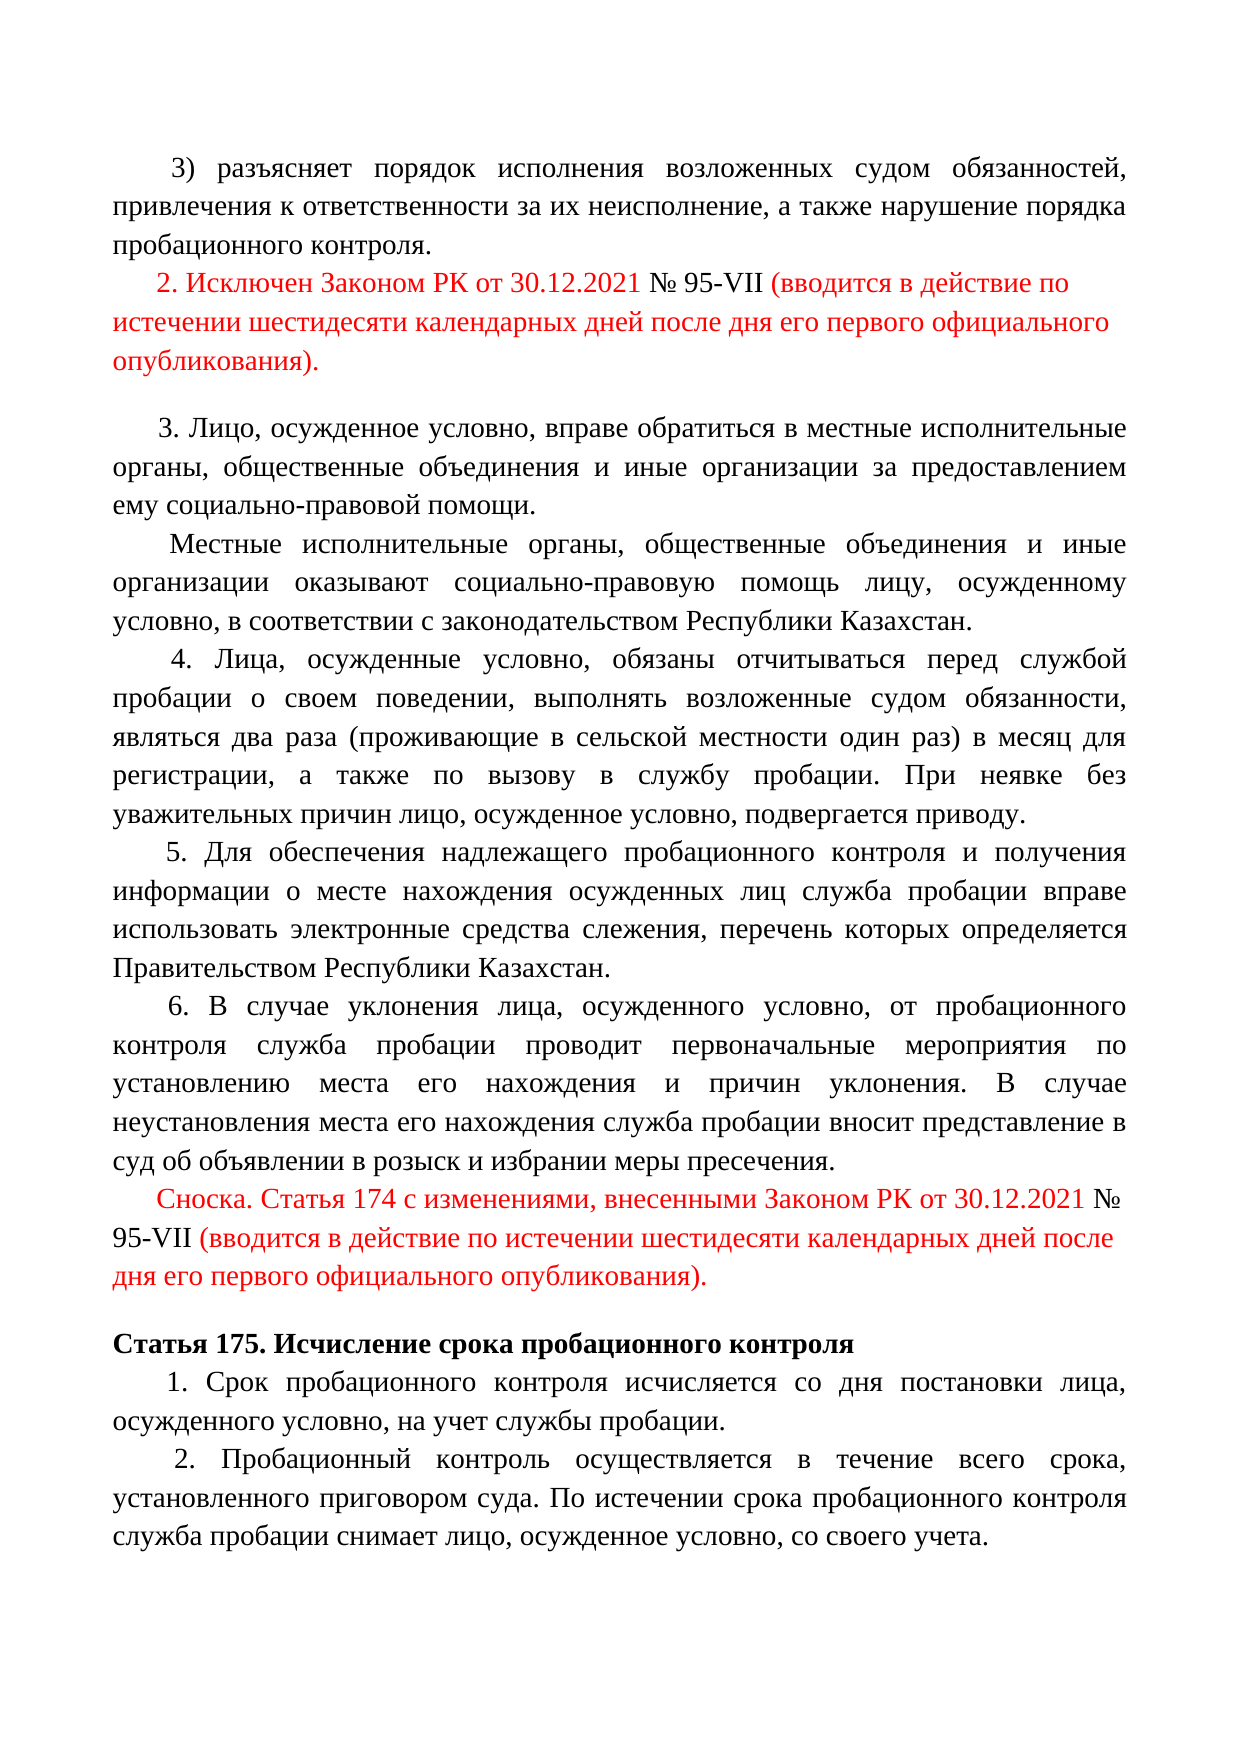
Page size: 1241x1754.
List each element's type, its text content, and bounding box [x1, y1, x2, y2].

text Статья 175. Исчисление срока пробационного контроля [112, 1326, 1128, 1359]
text 6. В случае уклонения лица, осужденного условно, от пробационного контроля служба пробации проводит первоначальные мероприятия по установлению места его нахождения и причин уклонения. В случае неустановления места его нахождения служба пробации вносит представление в суд об объявлении в розыск и избрании меры пресечения. [112, 988, 1128, 1176]
text 2. Исключен Законом РК от 30.12.2021 № 95-VII (вводится в действие по истечении шестидесяти календарных дней после дня его первого официального опубликования). [112, 266, 1128, 406]
text Сноска. Статья 174 с изменениями, внесенными Законом РК от 30.12.2021 № 95-VII (вводится в действие по истечении шестидесяти календарных дней после дня его первого официального опубликования). [112, 1181, 1128, 1322]
text 1. Срок пробационного контроля исчисляется со дня постановки лица, осужденного условно, на учет службы пробации. [112, 1364, 1128, 1436]
text 3. Лицо, осужденное условно, вправе обратиться в местные исполнительные органы, общественные объединения и иные организации за предоставлением ему социально-правовой помощи. [112, 410, 1128, 521]
text Местные исполнительные органы, общественные объединения и иные организации оказывают социально-правовую помощь лицу, осужденному условно, в соответствии с законодательством Республики Казахстан. [112, 526, 1128, 637]
text 5. Для обеспечения надлежащего пробационного контроля и получения информации о месте нахождения осужденных лиц служба пробации вправе использовать электронные средства слежения, перечень которых определяется Правительством Республики Казахстан. [112, 834, 1128, 983]
text 4. Лица, осужденные условно, обязаны отчитываться перед службой пробации о своем поведении, выполнять возложенные судом обязанности, являться два раза (проживающие в сельской местности один раз) в месяц для регистрации, а также по вызову в службу пробации. При неявке без уважительных причин лицо, осужденное условно, подвергается приводу. [112, 642, 1128, 829]
text 2. Пробационный контроль осуществляется в течение всего срока, установленного приговором суда. По истечении срока пробационного контроля служба пробации снимает лицо, осужденное условно, со своего учета. [112, 1441, 1128, 1552]
text 3) разъясняет порядок исполнения возложенных судом обязанностей, привлечения к ответственности за их неисполнение, а также нарушение порядка пробационного контроля. [112, 150, 1128, 261]
